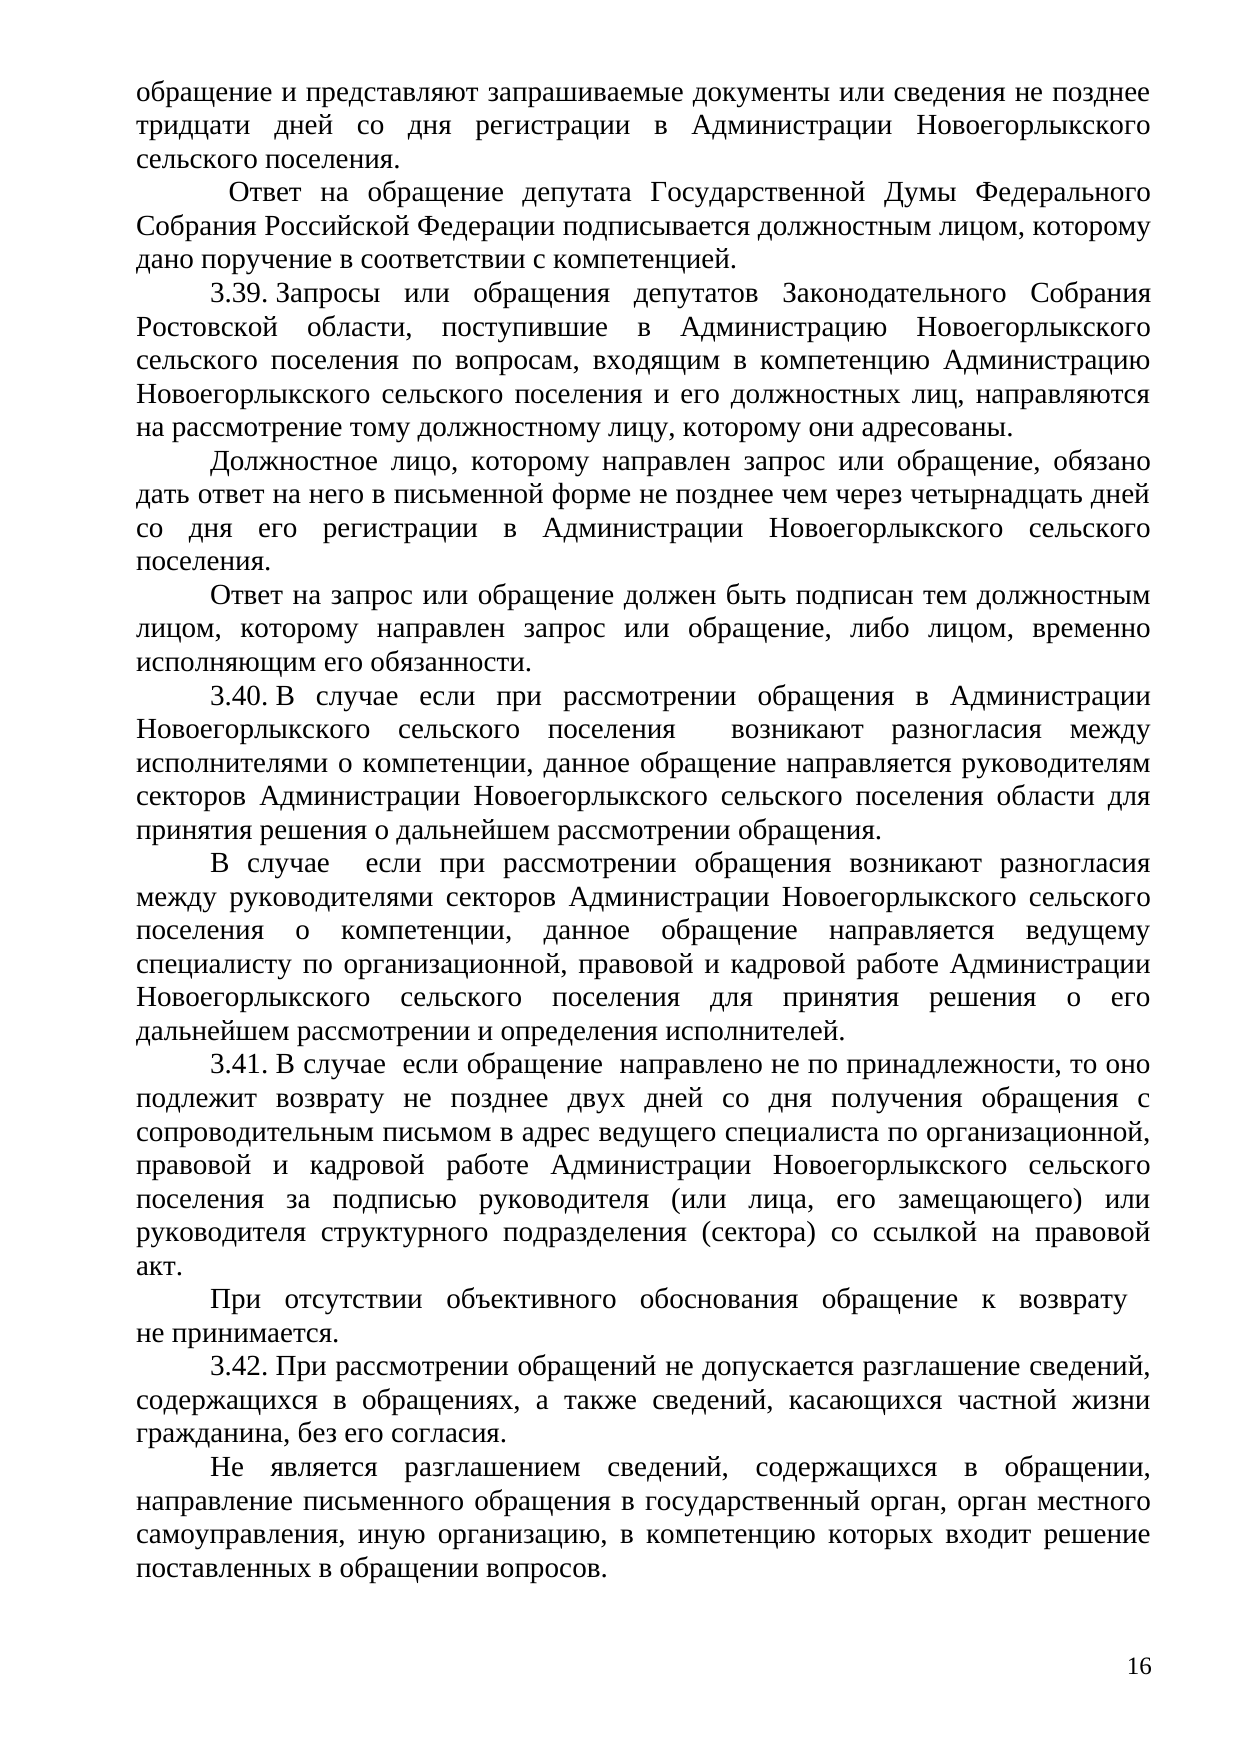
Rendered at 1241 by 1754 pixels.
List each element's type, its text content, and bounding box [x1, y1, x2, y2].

text 3.39. Запросы или обращения депутатов Законодательного Собрания Ростовской области, поступившие в Администрацию Новоегорлыкского сельского поселения по вопросам, входящим в компетенцию Администрацию Новоегорлыкского сельского поселения и его должностных лиц, направляются на рассмотрение тому должностному лицу, которому они адресованы. [136, 275, 1152, 443]
text Ответ на запрос или обращение должен быть подписан тем должностным лицом, которому направлен запрос или обращение, либо лицом, временно исполняющим его обязанности. [136, 577, 1152, 678]
text 3.40. В случае если при рассмотрении обращения в Администрации Новоегорлыкского сельского поселения возникают разногласия между исполнителями о компетенции, данное обращение направляется руководителям секторов Администрации Новоегорлыкского сельского поселения области для принятия решения о дальнейшем рассмотрении обращения. [136, 678, 1152, 845]
text В случае если при рассмотрении обращения возникают разногласия между руководителями секторов Администрации Новоегорлыкского сельского поселения о компетенции, данное обращение направляется ведущему специалисту по организационной, правовой и кадровой работе Администрации Новоегорлыкского сельского поселения для принятия решения о его дальнейшем рассмотрении и определения исполнителей. [136, 845, 1152, 1047]
text При отсутствии объективного обоснования обращение к возврату не принимается. [136, 1281, 1152, 1348]
text Должностное лицо, которому направлен запрос или обращение, обязано дать ответ на него в письменной форме не позднее чем через четырнадцать дней со дня его регистрации в Администрации Новоегорлыкского сельского поселения. [136, 443, 1152, 577]
text Ответ на обращение депутата Государственной Думы Федерального Собрания Российской Федерации подписывается должностным лицом, которому дано поручение в соответствии с компетенцией. [136, 174, 1152, 275]
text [136, 74, 1152, 174]
text Не является разглашением сведений, содержащихся в обращении, направление письменного обращения в государственный орган, орган местного самоуправления, иную организацию, в компетенцию которых входит решение поставленных в обращении вопросов. [136, 1449, 1152, 1583]
text 3.41. В случае если обращение направлено не по принадлежности, то оно подлежит возврату не позднее двух дней со дня получения обращения с сопроводительным письмом в адрес ведущего специалиста по организационной, правовой и кадровой работе Администрации Новоегорлыкского сельского поселения за подписью руководителя (или лица, его замещающего) или руководителя структурного подразделения (сектора) со ссылкой на правовой акт. [136, 1047, 1152, 1281]
text 3.42. При рассмотрении обращений не допускается разглашение сведений, содержащихся в обращениях, а также сведений, касающихся частной жизни гражданина, без его согласия. [136, 1348, 1152, 1449]
